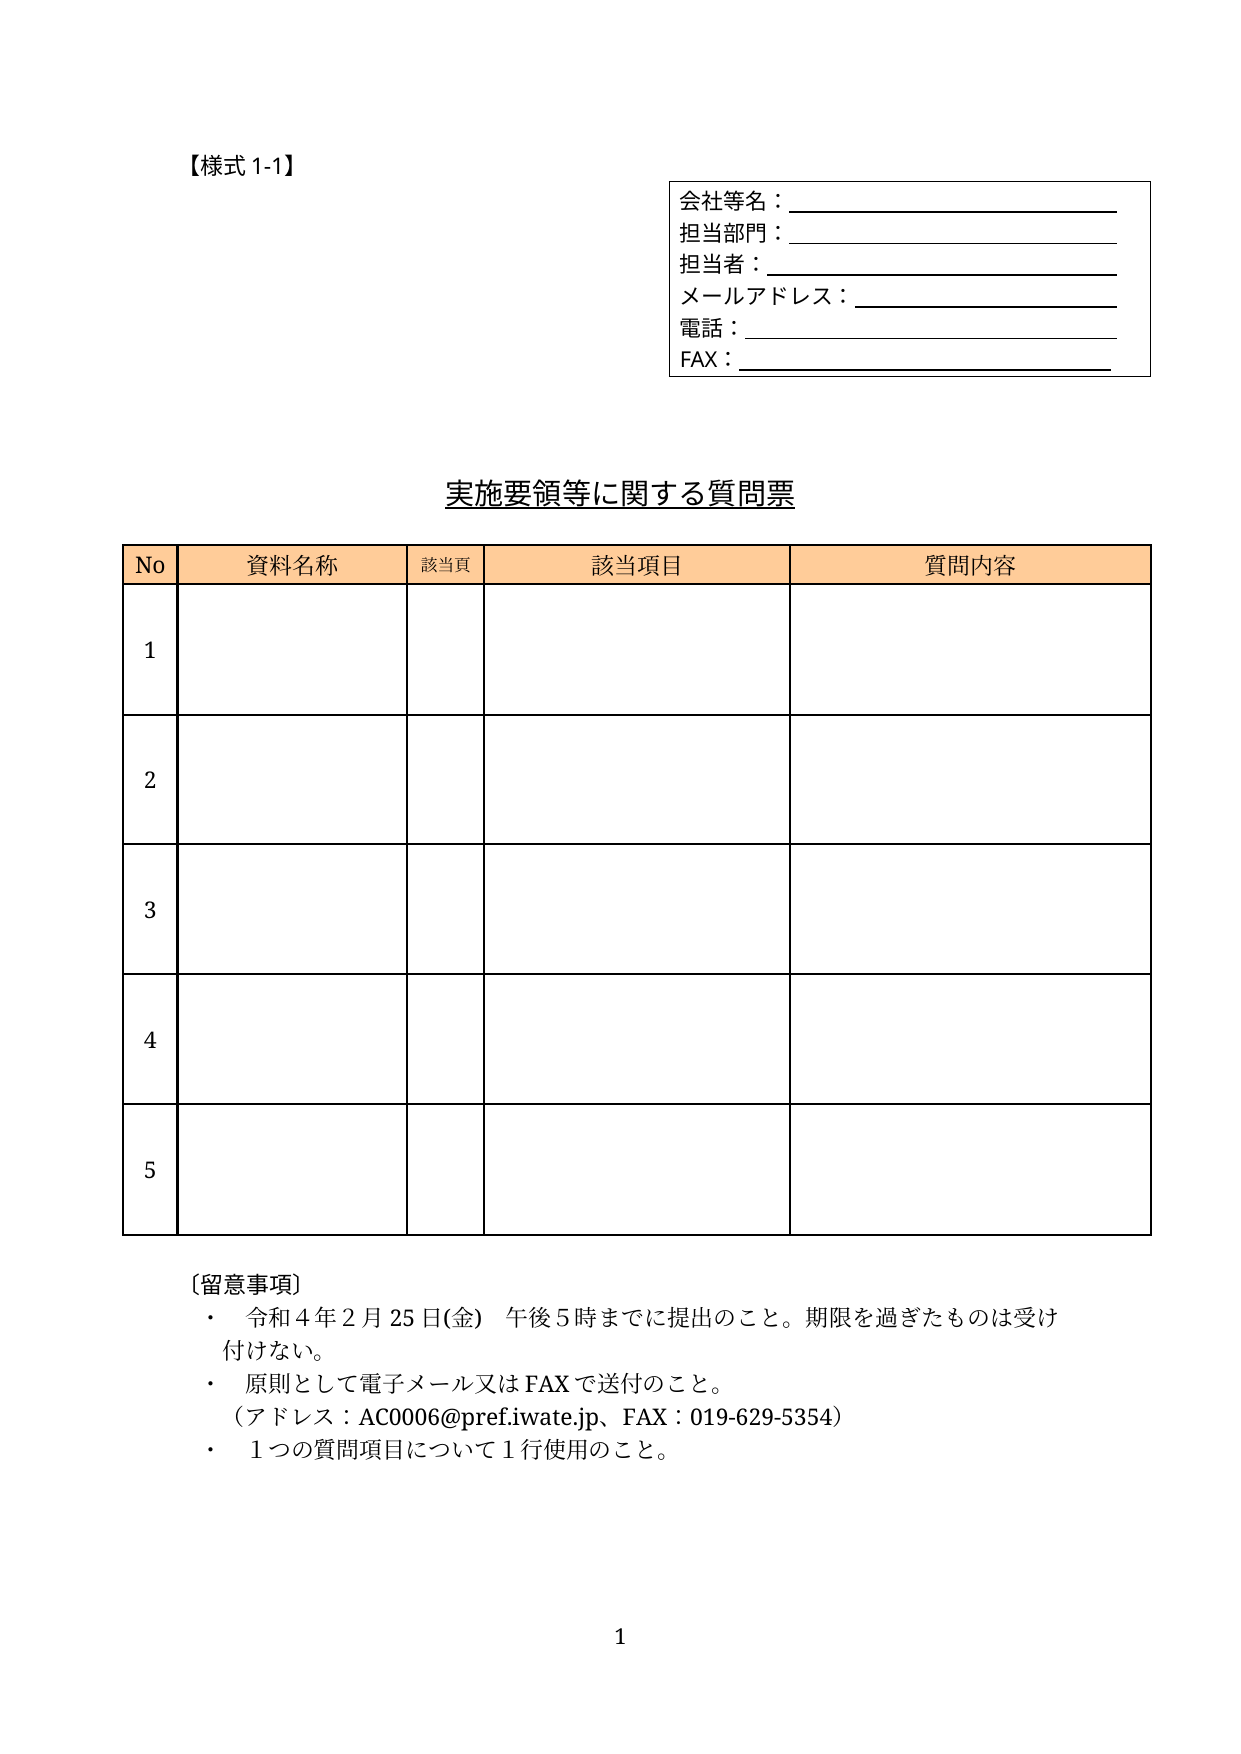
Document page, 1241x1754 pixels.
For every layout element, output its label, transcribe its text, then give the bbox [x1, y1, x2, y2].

table_cell [408, 716, 483, 843]
table_cell [485, 1105, 789, 1233]
table_cell 4 [124, 975, 176, 1103]
table_cell 3 [124, 845, 176, 973]
table_cell [791, 585, 1150, 714]
table_cell [791, 1105, 1150, 1233]
text 実施要領等に関する質問票 [177, 471, 1063, 513]
table_cell [179, 1105, 406, 1233]
text （アドレス：AC0006@pref.iwate.jp、FAX：019-629-5354） [221, 1399, 1063, 1432]
table_cell [408, 585, 483, 714]
table_cell [179, 845, 406, 973]
table_header 資料名称 [179, 546, 406, 583]
table_cell 1 [124, 585, 176, 714]
text ・ 原則として電子メール又はFAXで送付のこと。 [199, 1366, 1063, 1399]
table_cell [485, 585, 789, 714]
table_header 該当項目 [485, 546, 789, 583]
table_header 会社等名： 担当部門： 担当者： メールアドレス： 電話： FAX： [670, 182, 1150, 376]
table_cell [408, 975, 483, 1103]
text ・ １つの質問項目について１行使用のこと。 [199, 1432, 1063, 1465]
table_cell [485, 716, 789, 843]
table_cell 2 [124, 716, 176, 843]
table_header No [124, 546, 176, 583]
text ・ 令和４年２月25日(金) 午後５時までに提出のこと。期限を過ぎたものは受け付けない。 [199, 1300, 1063, 1366]
table_cell [408, 845, 483, 973]
table_cell [791, 716, 1150, 843]
table_cell [179, 716, 406, 843]
table_cell 5 [124, 1105, 176, 1233]
table_cell [791, 845, 1150, 973]
table_cell [179, 585, 406, 714]
table_cell [485, 975, 789, 1103]
table_header 質問内容 [791, 546, 1150, 583]
text 【様式1-1】 [177, 148, 1063, 181]
table_cell [485, 845, 789, 973]
table_header 該当頁 [408, 546, 483, 583]
text 〔留意事項〕 [177, 1267, 1063, 1300]
table_cell [408, 1105, 483, 1233]
table_cell [179, 975, 406, 1103]
table_cell [791, 975, 1150, 1103]
